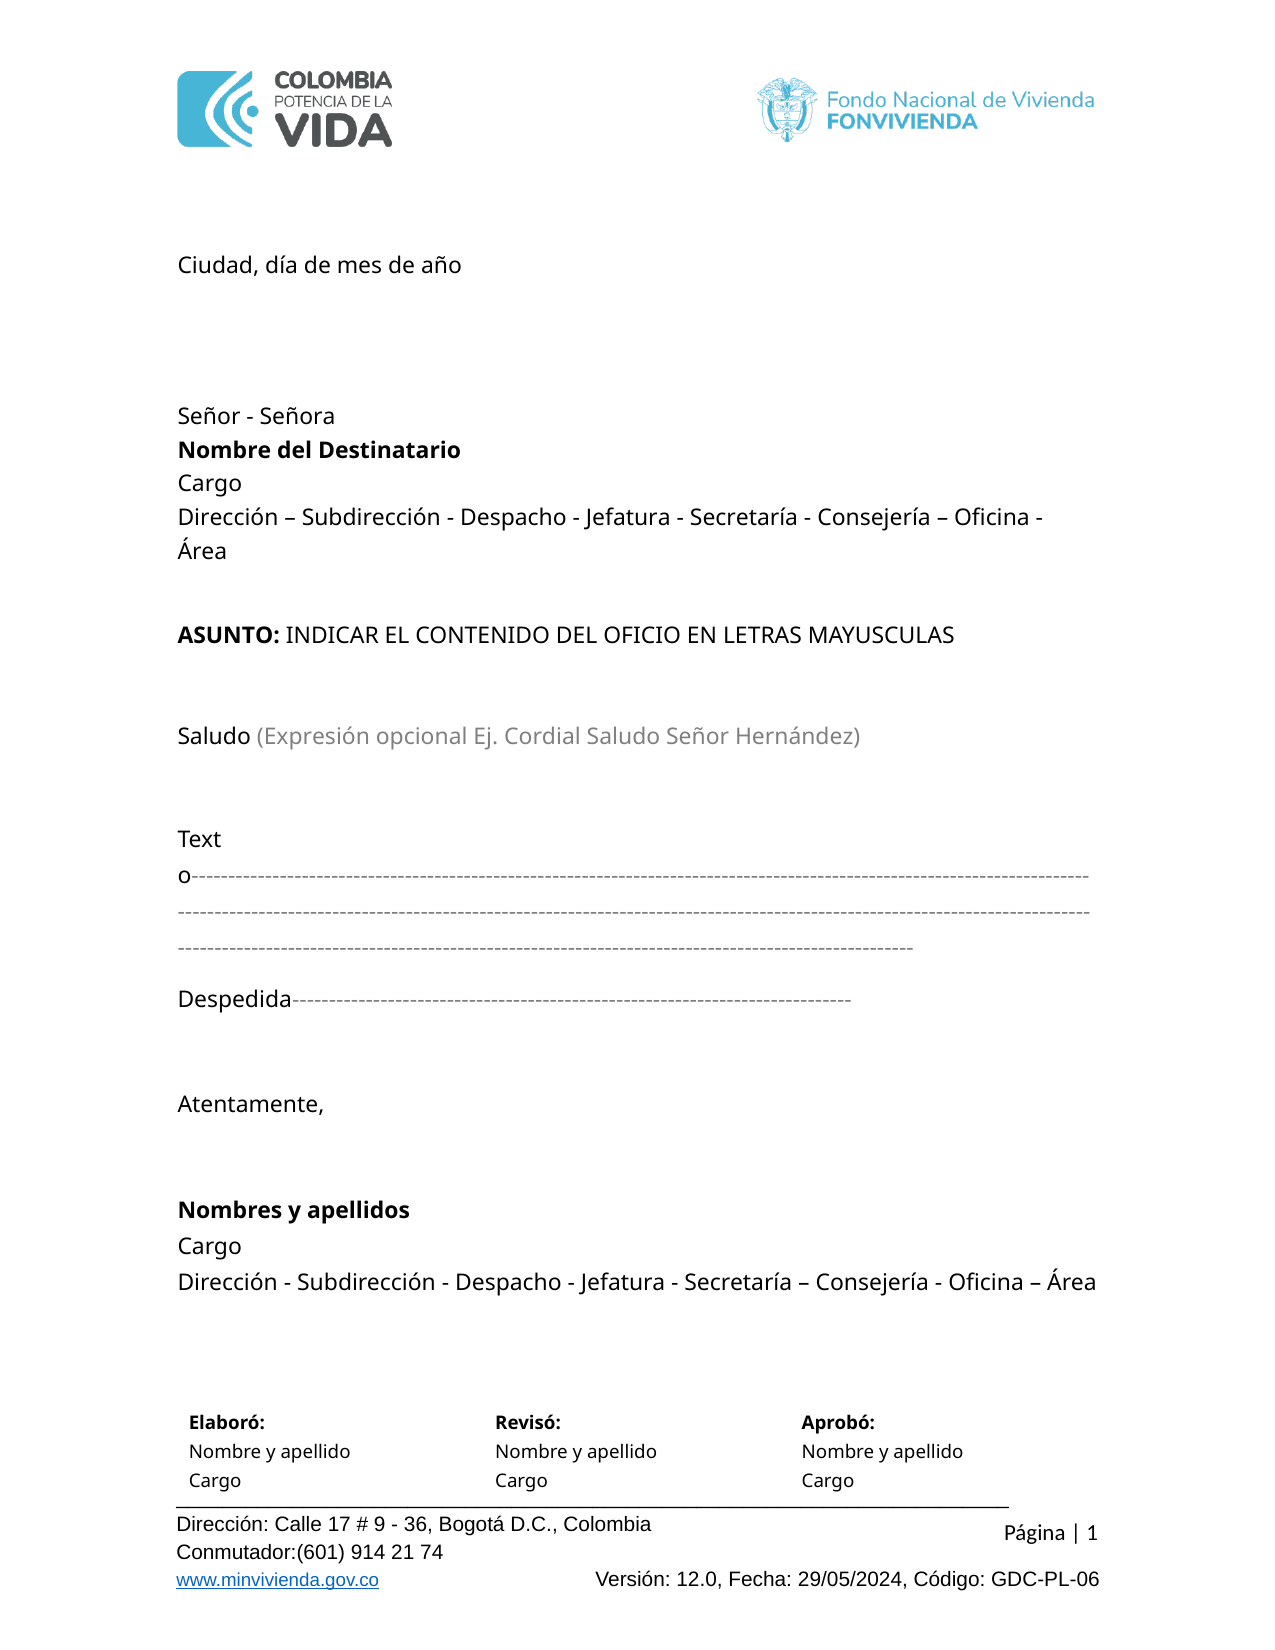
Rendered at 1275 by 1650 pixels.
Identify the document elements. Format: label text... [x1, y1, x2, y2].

text Dirección - Subdirección - Despacho - Jefatura - Secretaría – Consejería - Oficina – Área [177, 1266, 1098, 1297]
table_header Elaboró: Nombre y apellido Cargo Oficina [177, 1409, 484, 1497]
picture [177, 71, 392, 147]
text Ciudad, día de mes de año [177, 248, 1098, 280]
text ASUNTO: INDICAR EL CONTENIDO DEL OFICIO EN LETRAS MAYUSCULAS [177, 619, 1098, 650]
text Dirección – Subdirección - Despacho - Jefatura - Secretaría - Consejería – Oficina - Área [177, 501, 1098, 566]
text Cargo [177, 467, 1098, 498]
text Saludo (Expresión opcional Ej. Cordial Saludo Señor Hernández) [177, 720, 1098, 751]
picture [757, 78, 1098, 142]
text Nombres y apellidos [177, 1194, 1098, 1225]
text Nombre del Destinatario [177, 433, 1098, 465]
text Señor - Señora [177, 400, 1098, 431]
table_header Revisó: Nombre y apellido Cargo Oficina [484, 1409, 790, 1497]
table_header Aprobó: Nombre y apellido Cargo Oficina [790, 1409, 1097, 1497]
text Atentamente, [177, 1088, 1098, 1120]
text Despedida---------------------------------------------------------------------------- [177, 983, 1098, 1014]
text Texto---------------------------------------------------------------------------------------------------------------------------------------------------------------------------------------------------------------------------------------------------------------------------------------------------------------------------------------------------------- [177, 823, 1098, 962]
text Cargo [177, 1229, 1098, 1261]
